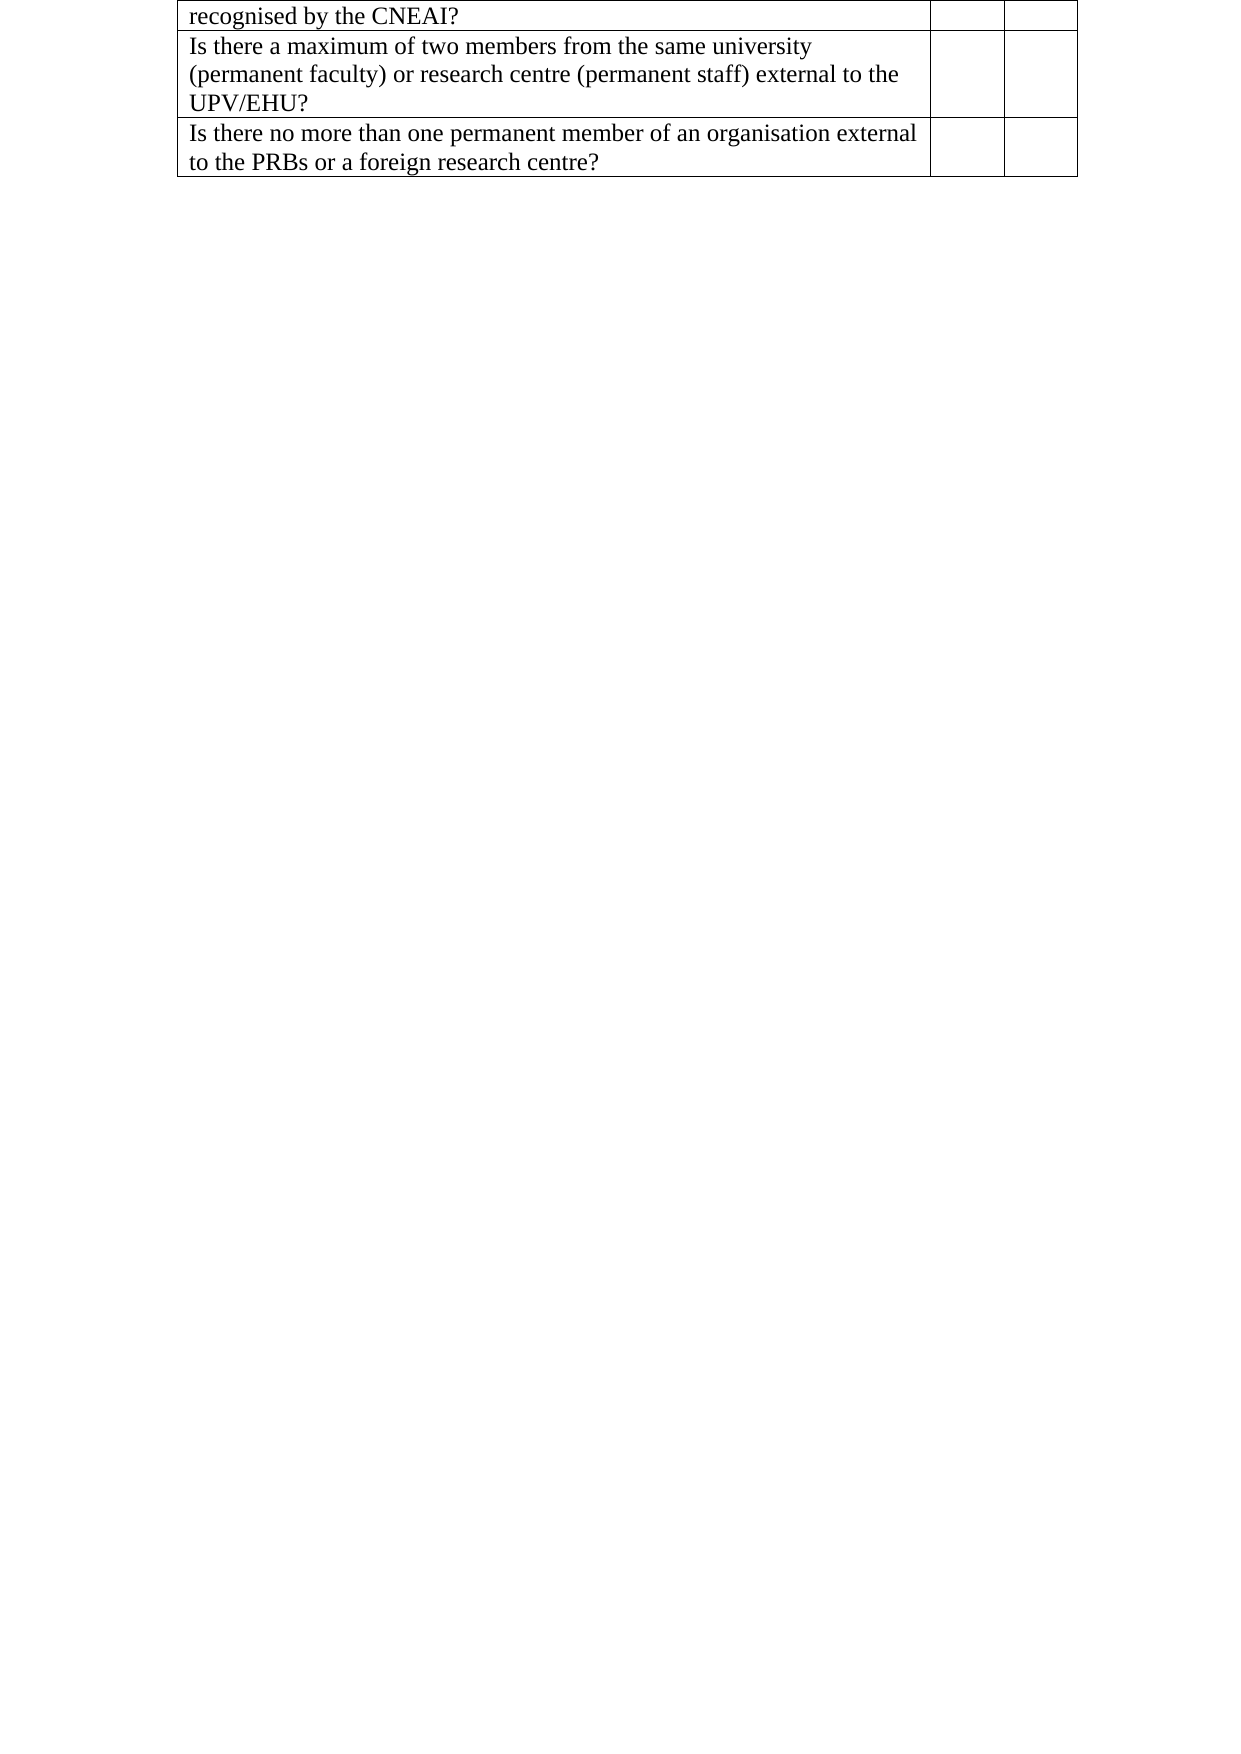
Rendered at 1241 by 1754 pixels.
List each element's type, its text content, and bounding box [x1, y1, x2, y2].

table_cell [931, 31, 1004, 117]
table_cell Is there no more than one permanent member of an organisation external to the PRBs or a foreign research centre? [178, 118, 930, 176]
table_cell [931, 118, 1004, 176]
table_cell [931, 1, 1004, 30]
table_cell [178, 1, 930, 30]
table_cell [1005, 118, 1077, 176]
table_cell [1005, 1, 1077, 30]
table_cell Is there a maximum of two members from the same university (permanent faculty) or research centre (permanent staff) external to the UPV/EHU? [178, 31, 930, 117]
table_cell [1005, 31, 1077, 117]
